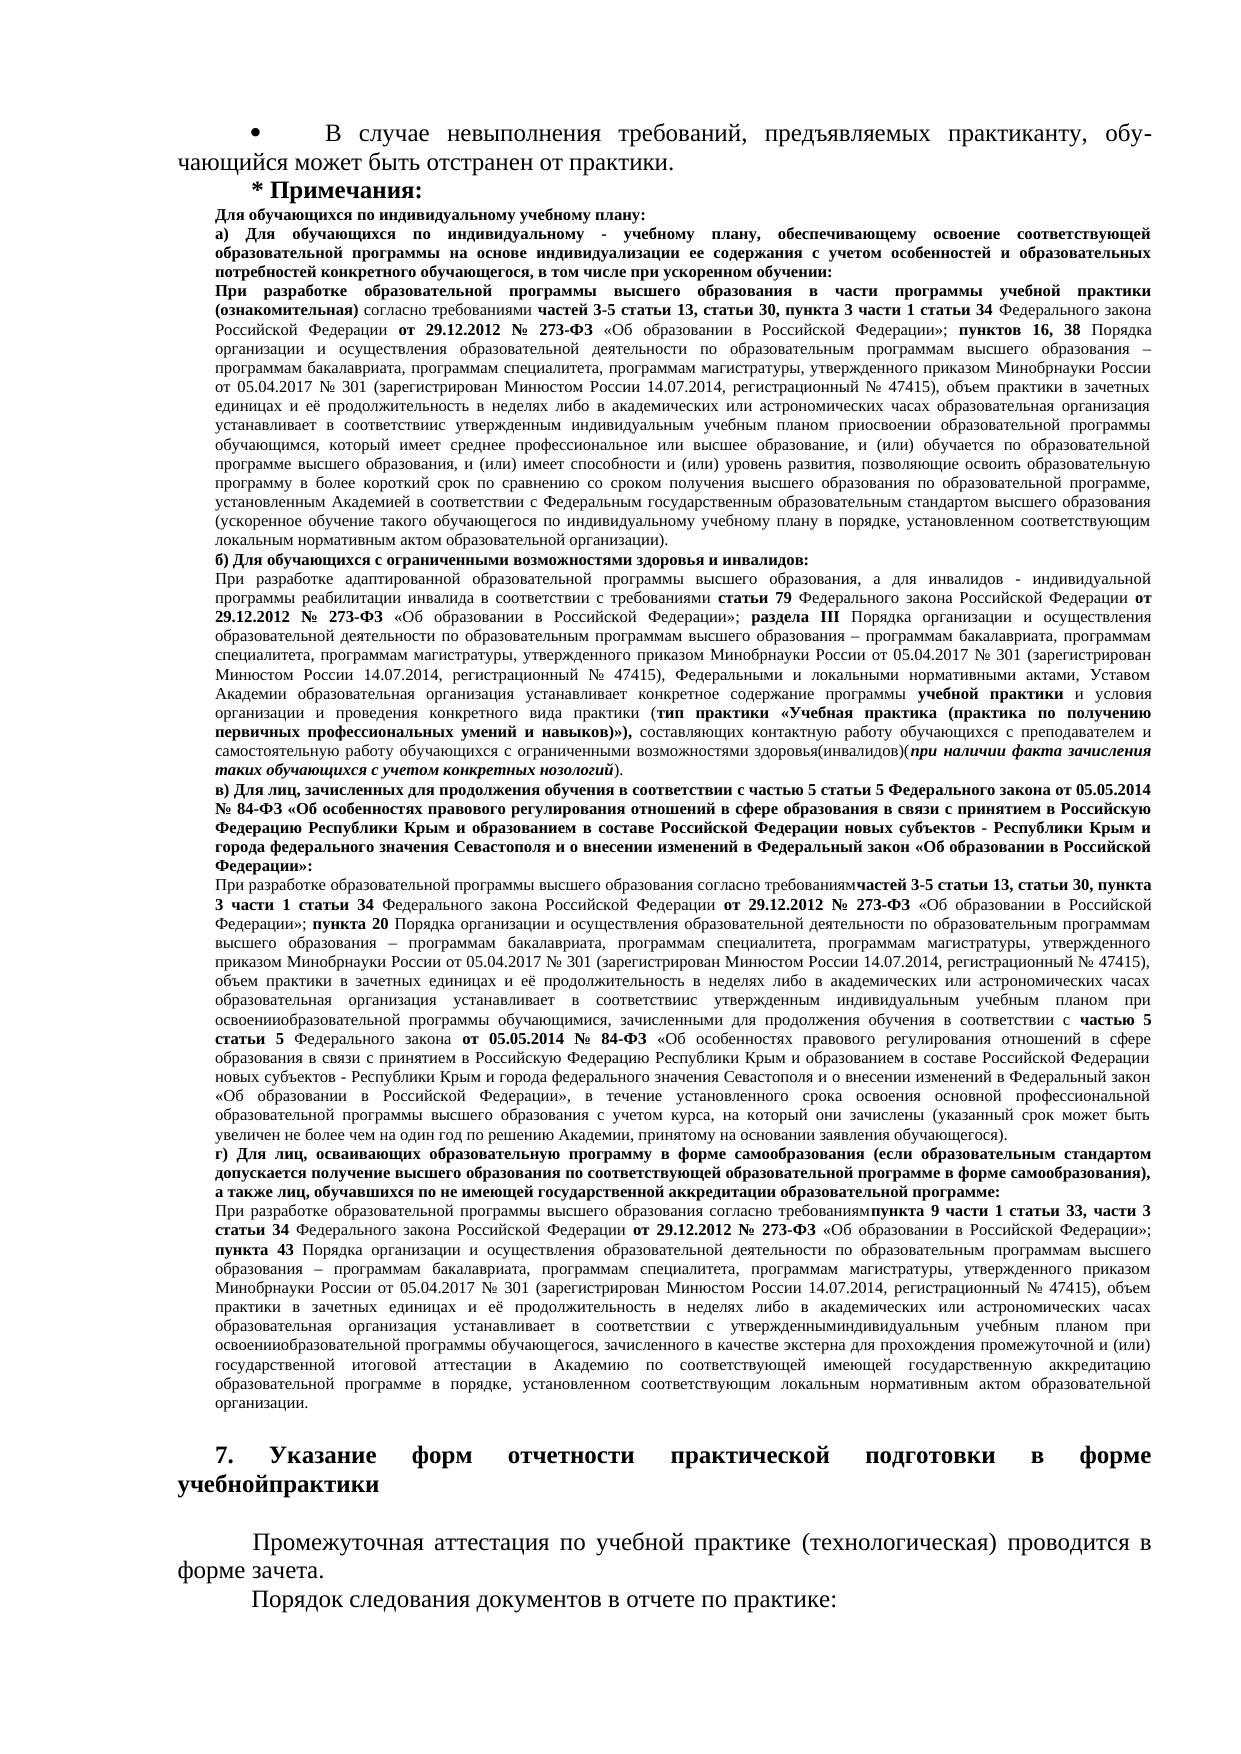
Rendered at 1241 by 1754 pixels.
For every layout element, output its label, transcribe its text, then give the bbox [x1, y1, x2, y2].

text в) Для лиц, зачисленных для продолжения обучения в соответствии с частью 5 статьи 5 Федерального закона от 05.05.2014 № 84-ФЗ «Об особенностях правового регулирования отношений в сфере образования в связи с принятием в Российскую Федерацию Республики Крым и образованием в составе Российской Федерации новых субъектов - Республики Крым и города федерального значения Севастополя и о внесении изменений в Федеральный закон «Об образовании в Российской Федерации»: [215, 779, 1152, 875]
list В случае невыполнения требований, предъявляемых практиканту, обучающийся может быть отстранен от практики. [177, 118, 1152, 176]
text * Примечания: [177, 176, 1152, 204]
text Промежуточная аттестация по учебной практике (технологическая) проводится в форме зачета. [177, 1527, 1152, 1584]
text Порядок следования документов в отчете по практике: [177, 1584, 1152, 1613]
text 7. Указание форм отчетности практической подготовки в форме учебнойпрактики [177, 1441, 1152, 1498]
text б) Для обучающихся с ограниченными возможностями здоровья и инвалидов: [215, 549, 1152, 568]
text При разработке адаптированной образовательной программы высшего образования, а для инвалидов - индивидуальной программы реабилитации инвалида в соответствии с требованиями статьи 79 Федерального закона Российской Федерации от 29.12.2012 № 273-ФЗ «Об образовании в Российской Федерации»; раздела III Порядка организации и осуществления образовательной деятельности по образовательным программам высшего образования – программам бакалавриата, программам специалитета, программам магистратуры, утвержденного приказом Минобрнауки России от 05.04.2017 № 301 (зарегистрирован Минюстом России 14.07.2014, регистрационный № 47415), Федеральными и локальными нормативными актами, Уставом Академии образовательная организация устанавливает конкретное содержание программы учебной практики и условия организации и проведения конкретного вида практики (тип практики «Учебная практика (практика по получению первичных профессиональных умений и навыков)»), составляющих контактную работу обучающихся с преподавателем и самостоятельную работу обучающихся с ограниченными возможностями здоровья(инвалидов)(при наличии факта зачисления таких обучающихся с учетом конкретных нозологий). [215, 568, 1152, 779]
text При разработке образовательной программы высшего образования согласно требованиямпункта 9 части 1 статьи 33, части 3 статьи 34 Федерального закона Российской Федерации от 29.12.2012 № 273-ФЗ «Об образовании в Российской Федерации»; пункта 43 Порядка организации и осуществления образовательной деятельности по образовательным программам высшего образования – программам бакалавриата, программам специалитета, программам магистратуры, утвержденного приказом Минобрнауки России от 05.04.2017 № 301 (зарегистрирован Минюстом России 14.07.2014, регистрационный № 47415), объем практики в зачетных единицах и её продолжительность в неделях либо в академических или астрономических часах образовательная организация устанавливает в соответствии с утвержденныминдивидуальным учебным планом при освоенииобразовательной программы обучающегося, зачисленного в качестве экстерна для прохождения промежуточной и (или) государственной итоговой аттестации в Академию по соответствующей имеющей государственную аккредитацию образовательной программе в порядке, установленном соответствующим локальным нормативным актом образовательной организации. [215, 1201, 1152, 1412]
text При разработке образовательной программы высшего образования согласно требованиямчастей 3-5 статьи 13, статьи 30, пункта 3 части 1 статьи 34 Федерального закона Российской Федерации от 29.12.2012 № 273-ФЗ «Об образовании в Российской Федерации»; пункта 20 Порядка организации и осуществления образовательной деятельности по образовательным программам высшего образования – программам бакалавриата, программам специалитета, программам магистратуры, утвержденного приказом Минобрнауки России от 05.04.2017 № 301 (зарегистрирован Минюстом России 14.07.2014, регистрационный № 47415), объем практики в зачетных единицах и её продолжительность в неделях либо в академических или астрономических часах образовательная организация устанавливает в соответствиис утвержденным индивидуальным учебным планом при освоенииобразовательной программы обучающимися, зачисленными для продолжения обучения в соответствии с частью 5 статьи 5 Федерального закона от 05.05.2014 № 84-ФЗ «Об особенностях правового регулирования отношений в сфере образования в связи с принятием в Российскую Федерацию Республики Крым и образованием в составе Российской Федерации новых субъектов - Республики Крым и города федерального значения Севастополя и о внесении изменений в Федеральный закон «Об образовании в Российской Федерации», в течение установленного срока освоения основной профессиональной образовательной программы высшего образования с учетом курса, на который они зачислены (указанный срок может быть увеличен не более чем на один год по решению Академии, принятому на основании заявления обучающегося). [215, 875, 1152, 1143]
text При разработке образовательной программы высшего образования в части программы учебной практики (ознакомительная) согласно требованиями частей 3-5 статьи 13, статьи 30, пункта 3 части 1 статьи 34 Федерального закона Российской Федерации от 29.12.2012 № 273-ФЗ «Об образовании в Российской Федерации»; пунктов 16, 38 Порядка организации и осуществления образовательной деятельности по образовательным программам высшего образования – программам бакалавриата, программам специалитета, программам магистратуры, утвержденного приказом Минобрнауки России от 05.04.2017 № 301 (зарегистрирован Минюстом России 14.07.2014, регистрационный № 47415), объем практики в зачетных единицах и её продолжительность в неделях либо в академических или астрономических часах образовательная организация устанавливает в соответствиис утвержденным индивидуальным учебным планом приосвоении образовательной программы обучающимся, который имеет среднее профессиональное или высшее образование, и (или) обучается по образовательной программе высшего образования, и (или) имеет способности и (или) уровень развития, позволяющие освоить образовательную программу в более короткий срок по сравнению со сроком получения высшего образования по образовательной программе, установленным Академией в соответствии с Федеральным государственным образовательным стандартом высшего образования (ускоренное обучение такого обучающегося по индивидуальному учебному плану в порядке, установленном соответствующим локальным нормативным актом образовательной организации). [215, 281, 1152, 549]
text а) Для обучающихся по индивидуальному - учебному плану, обеспечивающему освоение соответствующей образовательной программы на основе индивидуализации ее содержания с учетом особенностей и образовательных потребностей конкретного обучающегося, в том числе при ускоренном обучении: [215, 223, 1152, 281]
text г) Для лиц, осваивающих образовательную программу в форме самообразования (если образовательным стандартом допускается получение высшего образования по соответствующей образовательной программе в форме самообразования), а также лиц, обучавшихся по не имеющей государственной аккредитации образовательной программе: [215, 1143, 1152, 1201]
text Для обучающихся по индивидуальному учебному плану: [215, 204, 1152, 223]
